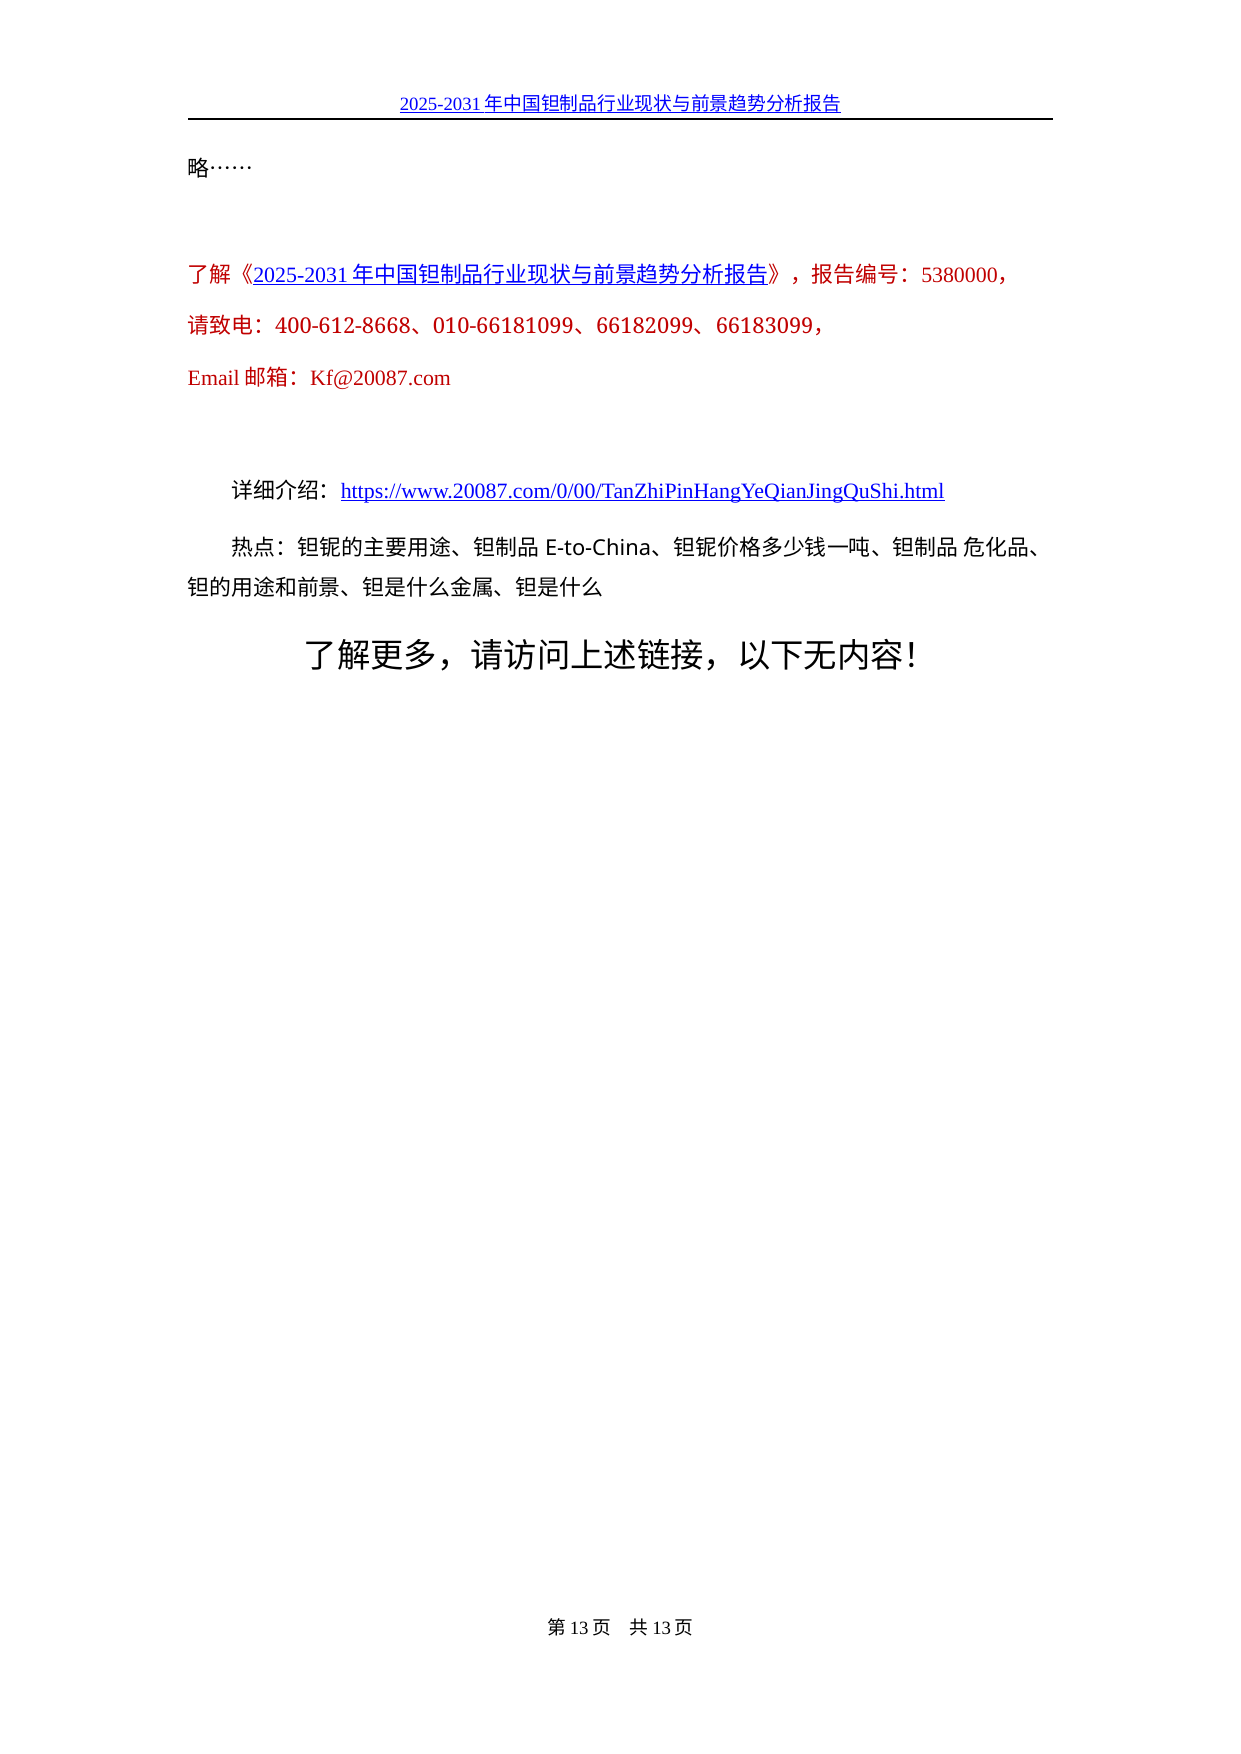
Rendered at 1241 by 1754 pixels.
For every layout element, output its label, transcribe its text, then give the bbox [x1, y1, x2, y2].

text 请致电：400-612-8668、010-66181099、66182099、66183099， [187, 308, 1053, 341]
text 了解《2025-2031年中国钽制品行业现状与前景趋势分析报告》，报告编号：5380000， [187, 257, 1053, 289]
title 了解更多，请访问上述链接，以下无内容！ [187, 620, 1053, 685]
text 热点：钽铌的主要用途、钽制品 E-to-China、钽铌价格多少钱一吨、钽制品 危化品、钽的用途和前景、钽是什么金属、钽是什么 [187, 529, 1053, 602]
text 详细介绍：https://www.20087.com/0/00/TanZhiPinHangYeQianJingQuShi.html [187, 473, 1053, 505]
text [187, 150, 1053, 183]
text Email邮箱：Kf@20087.com [187, 360, 1053, 392]
